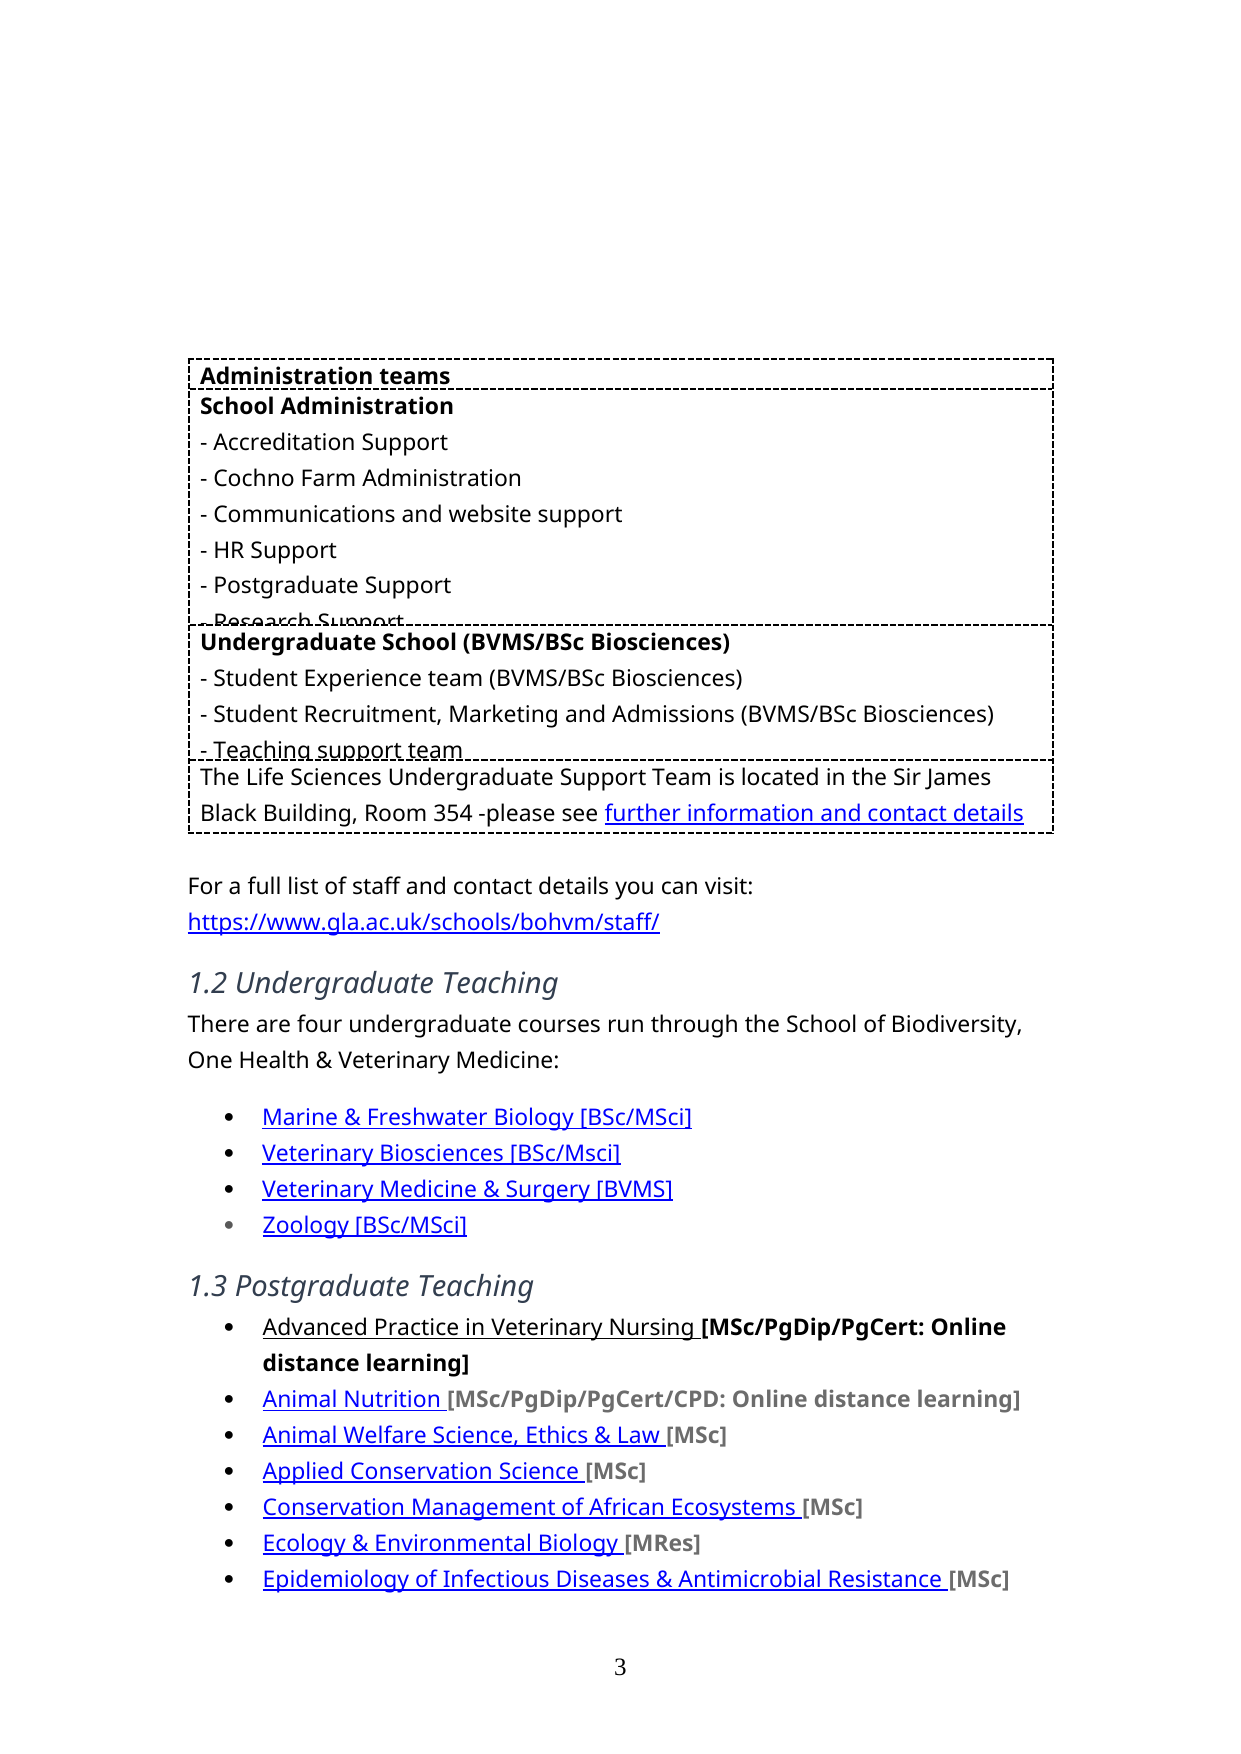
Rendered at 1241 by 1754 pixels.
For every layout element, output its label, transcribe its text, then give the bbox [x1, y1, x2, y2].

text 1.2 Undergraduate Teaching [187, 963, 1053, 1002]
list Applied Conservation Science [MSc] [225, 1455, 1053, 1486]
text For a full list of staff and contact details you can visit: https://www.gla.ac.uk/schools/bohvm/staff/ [187, 870, 1053, 937]
table_cell The Life Sciences Undergraduate Support Team is located in the Sir James Black Building, Room 354 -please see further information and contact details [189, 759, 1053, 832]
list Marine & Freshwater Biology [BSc/MSci] [225, 1101, 1053, 1132]
list Animal Welfare Science, Ethics & Law [MSc] [225, 1419, 1053, 1450]
list Zoology [BSc/MSci] [225, 1209, 1053, 1240]
table_cell Undergraduate School (BVMS/BSc Biosciences) - Student Experience team (BVMS/BSc Biosciences) - Student Recruitment, Marketing and Admissions (BVMS/BSc Biosciences) - Teaching support team [189, 624, 1053, 759]
list Veterinary Medicine & Surgery [BVMS] [225, 1173, 1053, 1204]
list Veterinary Biosciences [BSc/Msci] [225, 1137, 1053, 1168]
list Ecology & Environmental Biology [MRes] [225, 1527, 1053, 1558]
list Conservation Management of African Ecosystems [MSc] [225, 1491, 1053, 1522]
text 1.3 Postgraduate Teaching [187, 1266, 1053, 1305]
table_header Administration teams [189, 358, 1053, 388]
list Animal Nutrition [MSc/PgDip/PgCert/CPD: Online distance learning] [225, 1383, 1053, 1414]
list Epidemiology of Infectious Diseases & Antimicrobial Resistance [MSc] [225, 1563, 1053, 1594]
list Advanced Practice in Veterinary Nursing [MSc/PgDip/PgCert: Online distance learning] [225, 1311, 1053, 1378]
table_cell School Administration - Accreditation Support - Cochno Farm Administration - Communications and website support - HR Support - Postgraduate Support - Research Support [189, 388, 1053, 624]
text There are four undergraduate courses run through the School of Biodiversity, One Health & Veterinary Medicine: [187, 1008, 1053, 1076]
